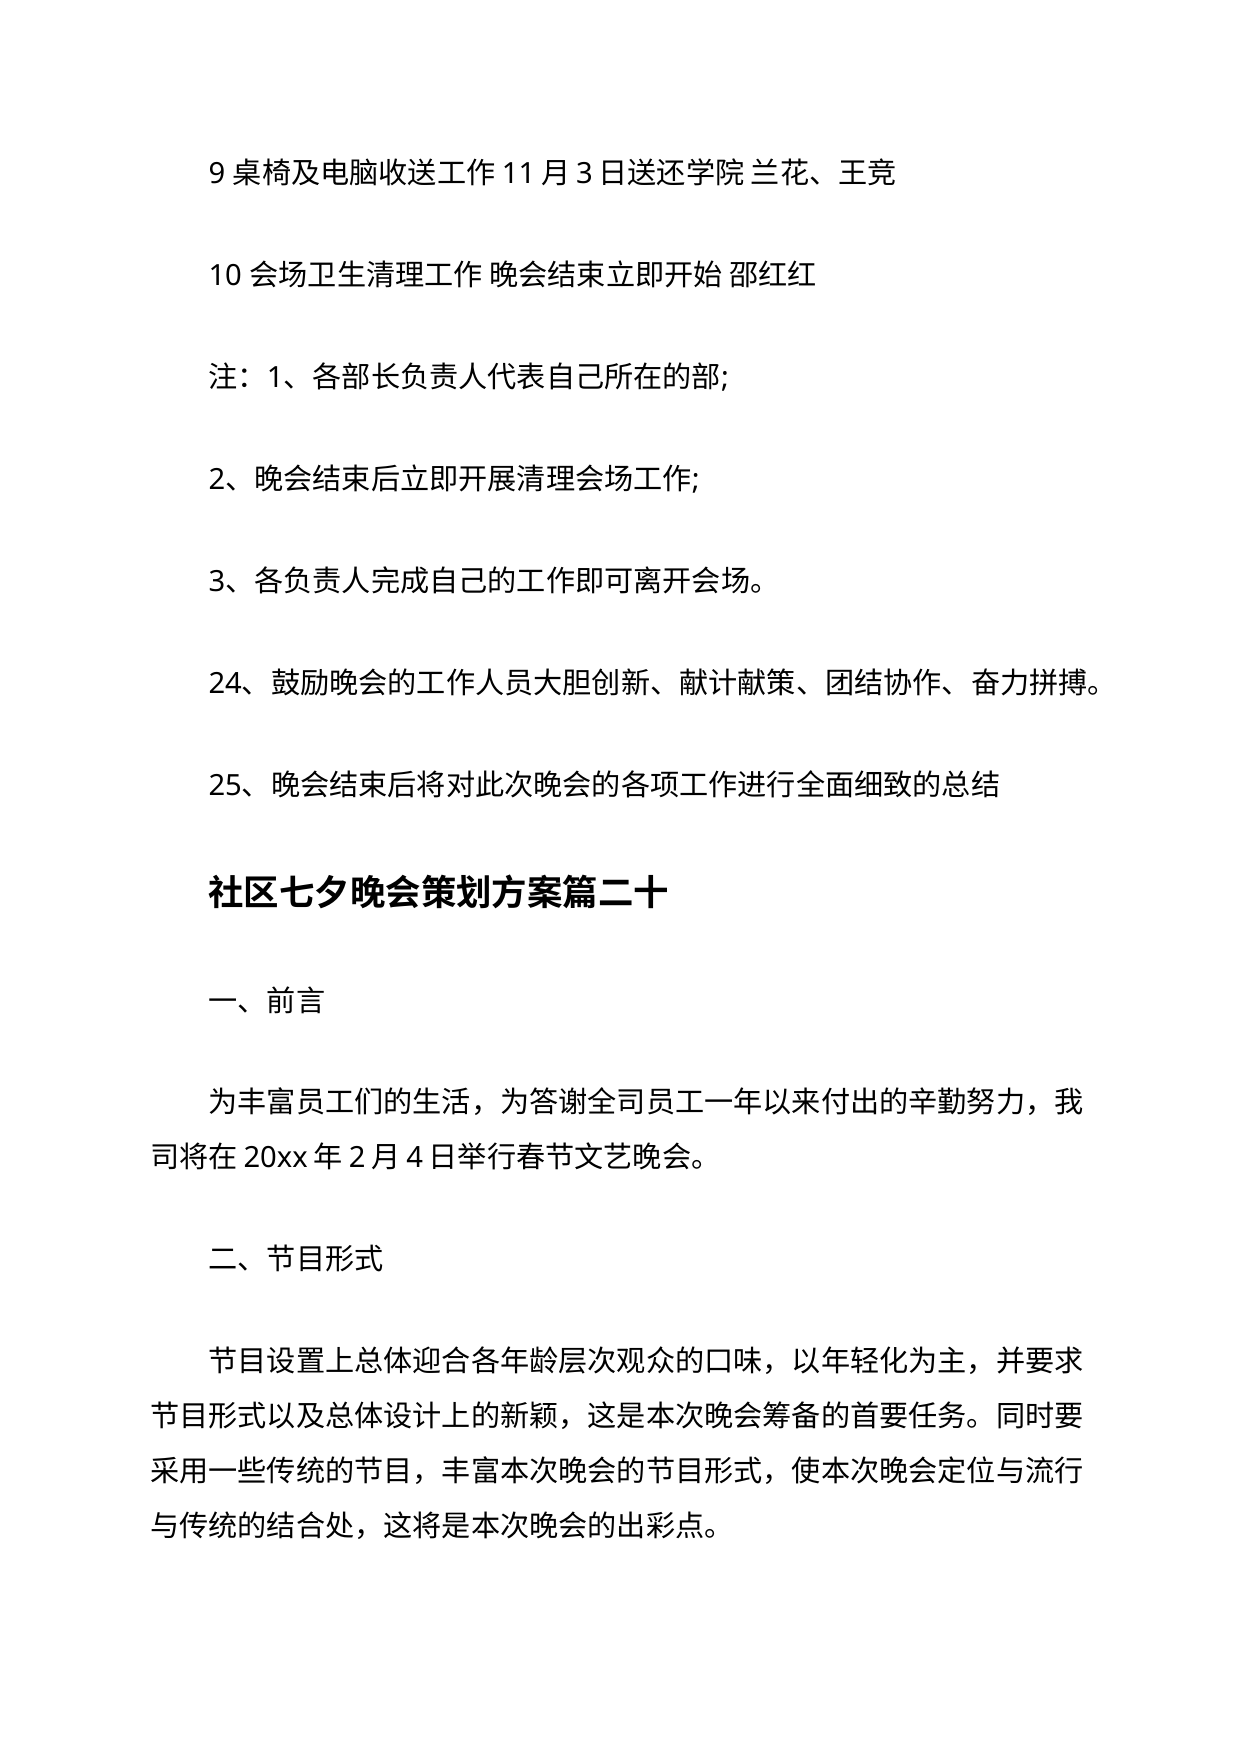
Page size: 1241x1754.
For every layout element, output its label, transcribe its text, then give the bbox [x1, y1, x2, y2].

text 2、晚会结束后立即开展清理会场工作; [150, 456, 1090, 498]
text 3、各负责人完成自己的工作即可离开会场。 [150, 558, 1090, 600]
text 社区七夕晚会策划方案篇二十 [150, 864, 1090, 915]
text 24、鼓励晚会的工作人员大胆创新、献计献策、团结协作、奋力拼搏。 [150, 660, 1090, 702]
text 10 会场卫生清理工作 晚会结束立即开始 邵红红 [150, 252, 1090, 294]
text 节目设置上总体迎合各年龄层次观众的口味，以年轻化为主，并要求节目形式以及总体设计上的新颖，这是本次晚会筹备的首要任务。同时要采用一些传统的节目，丰富本次晚会的节目形式，使本次晚会定位与流行与传统的结合处，这将是本次晚会的出彩点。 [150, 1338, 1090, 1545]
text 为丰富员工们的生活，为答谢全司员工一年以来付出的辛勤努力，我司将在20xx年2月4日举行春节文艺晚会。 [150, 1079, 1090, 1176]
text 注：1、各部长负责人代表自己所在的部; [150, 354, 1090, 396]
text 二、节目形式 [150, 1236, 1090, 1278]
text 9 桌椅及电脑收送工作 11月3日送还学院 兰花、王竞 [150, 150, 1090, 192]
text 25、晚会结束后将对此次晚会的各项工作进行全面细致的总结 [150, 762, 1090, 804]
text 一、前言 [150, 977, 1090, 1019]
